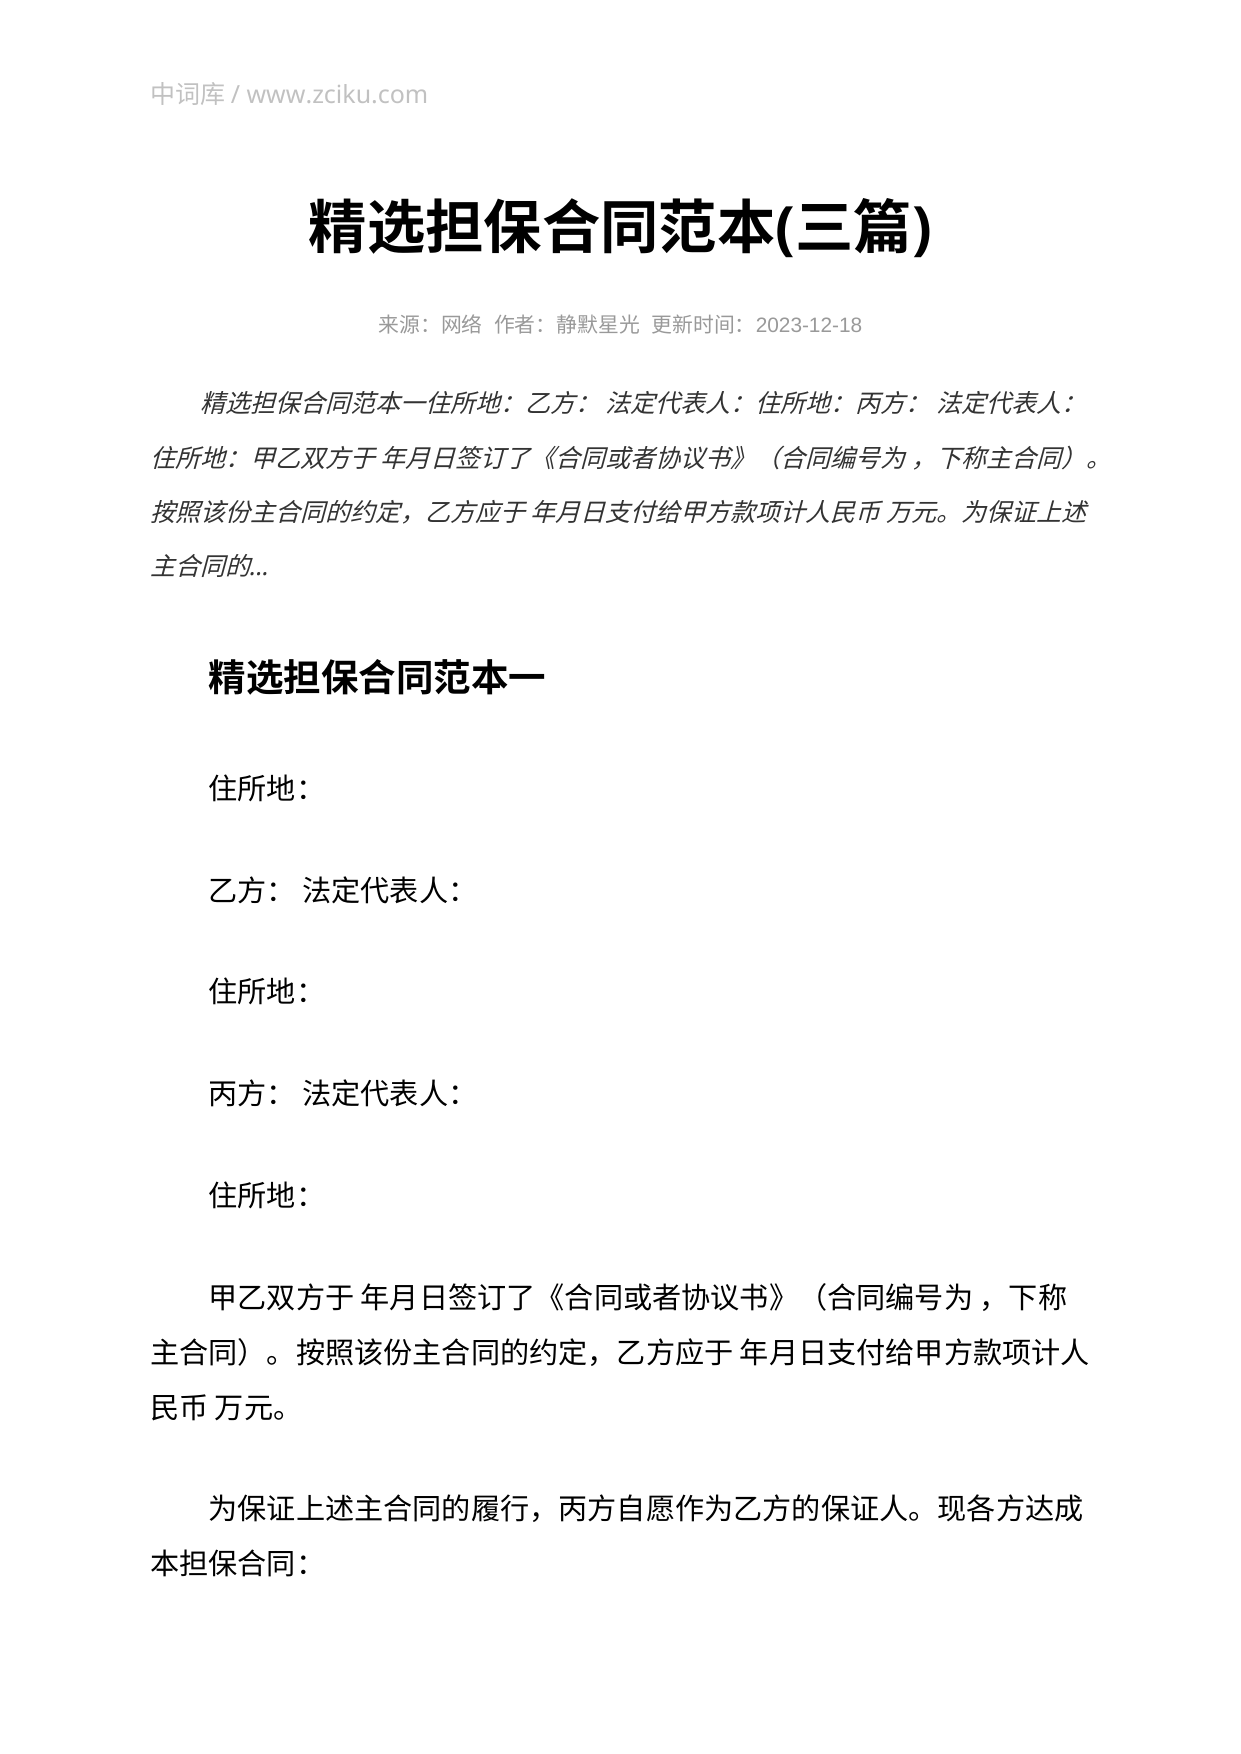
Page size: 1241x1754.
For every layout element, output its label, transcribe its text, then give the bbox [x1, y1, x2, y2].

text 住所地： [150, 969, 1090, 1011]
text 来源：网络 作者：静默星光 更新时间：2023-12-18 [150, 313, 1090, 337]
text 精选担保合同范本一 [150, 648, 1090, 702]
text 丙方： 法定代表人： [150, 1071, 1090, 1113]
subtitle 精选担保合同范本(三篇) [150, 181, 1090, 266]
text 甲乙双方于 年月日签订了《合同或者协议书》（合同编号为 ，下称主合同）。按照该份主合同的约定，乙方应于 年月日支付给甲方款项计人民币 万元。 [150, 1274, 1090, 1426]
text 为保证上述主合同的履行，丙方自愿作为乙方的保证人。现各方达成本担保合同： [150, 1486, 1090, 1583]
text 住所地： [150, 766, 1090, 808]
text 精选担保合同范本一住所地：乙方： 法定代表人：住所地：丙方： 法定代表人：住所地：甲乙双方于 年月日签订了《合同或者协议书》（合同编号为 ，下称主合同）。按照该份主合同的约定，乙方应于 年月日支付给甲方款项计人民币 万元。为保证上述主合同的... [150, 384, 1090, 583]
text 住所地： [150, 1173, 1090, 1215]
text 乙方： 法定代表人： [150, 867, 1090, 909]
